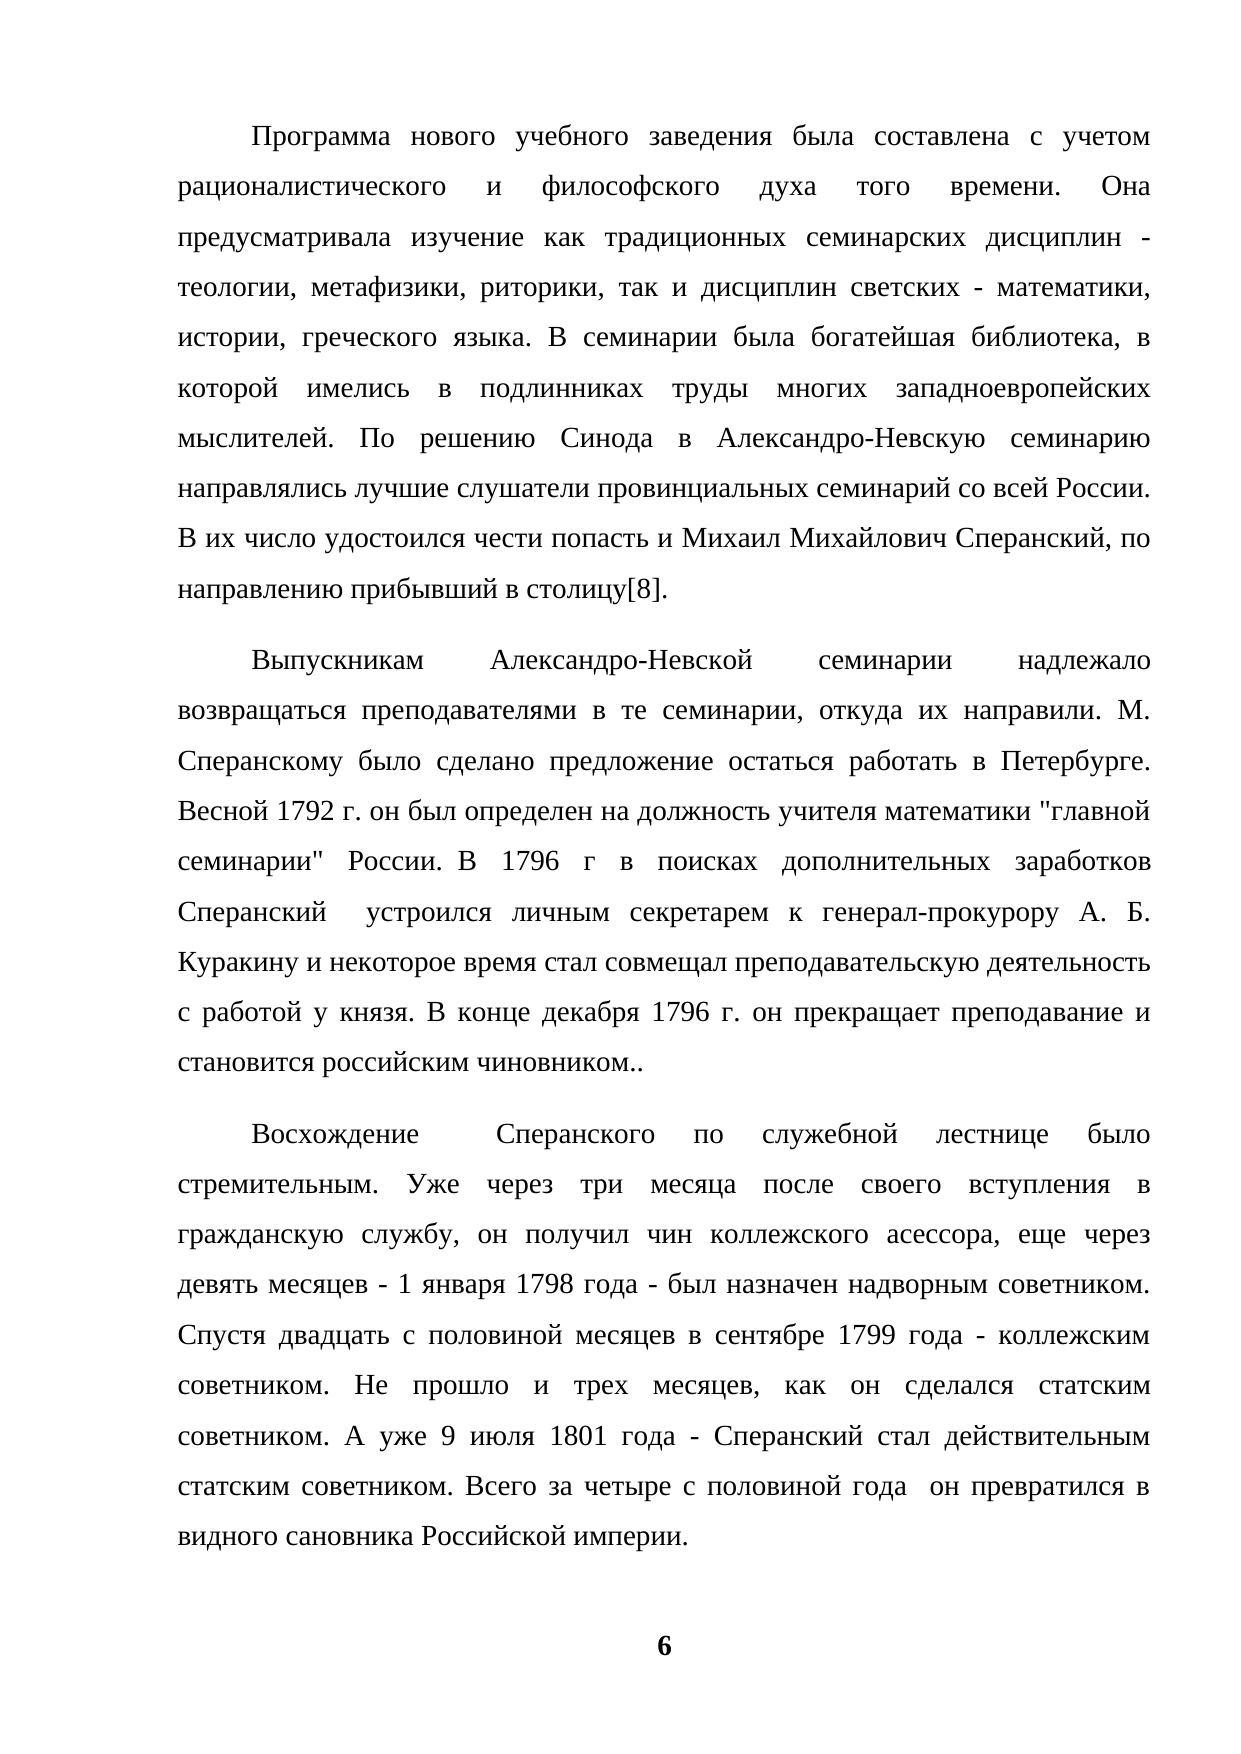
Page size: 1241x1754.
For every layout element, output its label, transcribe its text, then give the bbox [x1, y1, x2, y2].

text Программа нового учебного заведения была составлена с учетом рационалистического и философского духа того времени. Она предусматривала изучение как традиционных семинарских дисциплин - теологии, метафизики, риторики, так и дисциплин светских - математики, истории, греческого языка. В семинарии была богатейшая библиотека, в которой имелись в подлинниках труды многих западноевропейских мыслителей. По решению Синода в Александро-Невскую семинарию направлялись лучшие слушатели провинциальных семинарий со всей России. В их число удостоился чести попасть и Михаил Михайлович Сперанский, по направлению прибывший в столицу[8]. [177, 118, 1152, 604]
text Восхождение Сперанского по служебной лестнице было стремительным. Уже через три месяца после своего вступления в гражданскую службу, он получил чин коллежского асессора, еще через девять месяцев - 1 января 1798 года - был назначен надворным советником. Спустя двадцать с половиной месяцев в сентябре 1799 года - коллежским советником. Не прошло и трех месяцев, как он сделался статским советником. А уже 9 июля 1801 года - Сперанский стал действительным статским советником. Всего за четыре с половиной года он превратился в видного сановника Российской империи. [177, 1116, 1152, 1552]
text Выпускникам Александро-Невской семинарии надлежало возвращаться преподавателями в те семинарии, откуда их направили. М. Сперанскому было сделано предложение остаться работать в Петербурге. Весной 1792 г. он был определен на должность учителя математики "главной семинарии" России. В 1796 г в поисках дополнительных заработков Сперанский устроился личным секретарем к генерал-прокурору А. Б. Куракину и некоторое время стал совмещал преподавательскую деятельность с работой у князя. В конце декабря 1796 г. он прекращает преподавание и становится российским чиновником.. [177, 642, 1152, 1078]
